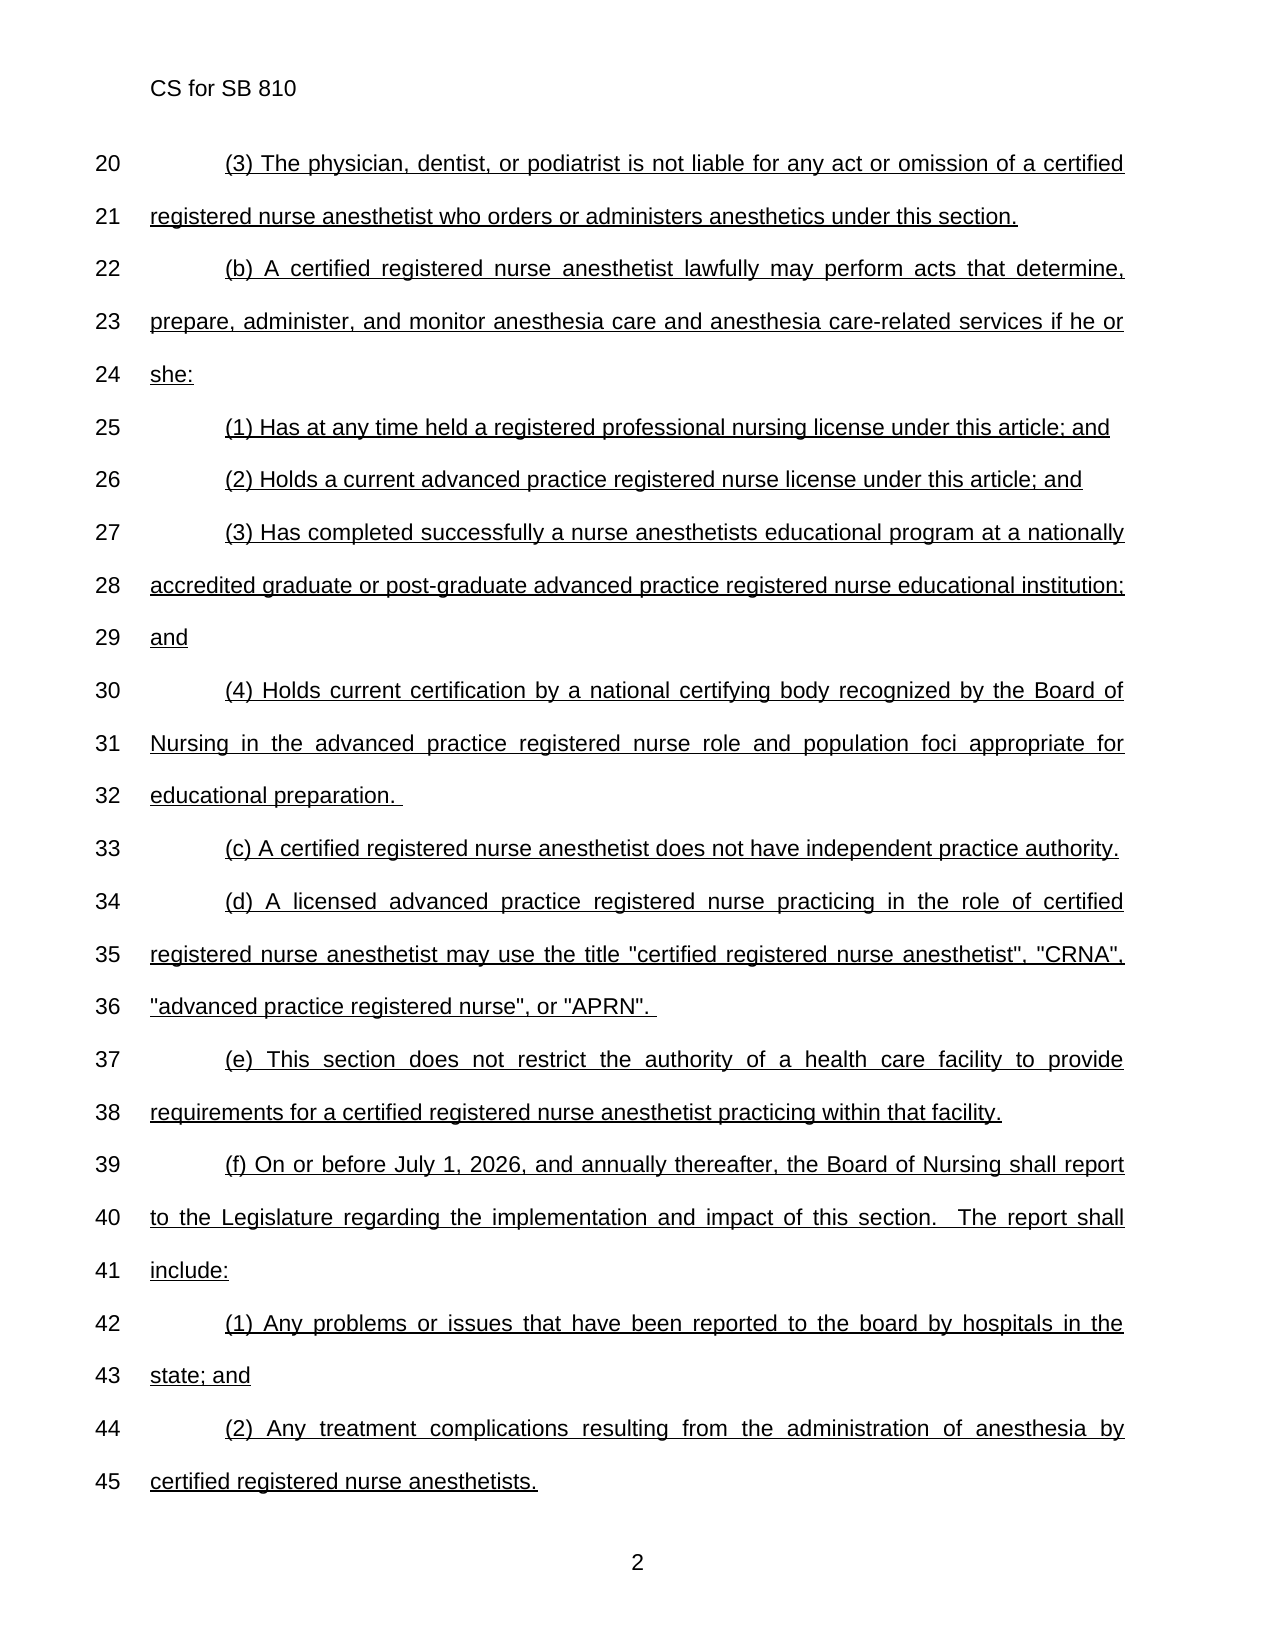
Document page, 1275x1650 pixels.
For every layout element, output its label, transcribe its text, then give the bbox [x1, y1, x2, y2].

text (b) A certified registered nurse anesthetist lawfully may perform acts that determine, prepare, administer, and monitor anesthesia care and anesthesia care-related services if he or she: [150, 255, 1125, 387]
text (3) Has completed successfully a nurse anesthetists educational program at a nationally accredited graduate or post-graduate advanced practice registered nurse educational institution; and [150, 519, 1125, 594]
text (2) Holds a current advanced practice registered nurse license under this article; and [150, 466, 1125, 493]
text (1) Has at any time held a registered professional nursing license under this article; and [150, 413, 1125, 440]
text (c) A certified registered nurse anesthetist does not have independent practice authority. [280, 835, 668, 858]
text (1) Any problems or issues that have been reported to the board by hospitals in the state; and [150, 1309, 1125, 1389]
text (4) Holds current certification by a national certifying body recognized by the Board of Nursing in the advanced practice registered nurse role and population foci appropriate for educational preparation. [150, 677, 1125, 753]
text (3) The physician, dentist, or podiatrist is not liable for any act or omission of a certified registered nurse anesthetist who orders or administers anesthetics under this section. [150, 150, 1125, 229]
text (f) On or before July 1, 2026, and annually thereafter, the Board of Nursing shall report to the Legislature regarding the implementation and impact of this section. The report shall include: [150, 1228, 1125, 1283]
text (d) A licensed advanced practice registered nurse practicing in the role of certified registered nurse anesthetist may use the title "certified registered nurse anesthetist", "CRNA", "advanced practice registered nurse", or "APRN". [150, 965, 1125, 1020]
text (4) Holds current certification by a national certifying body recognized by the Board of Nursing in the advanced practice registered nurse role and population foci appropriate for educational preparation. [150, 754, 1125, 809]
text (2) Any treatment complications resulting from the administration of anesthesia by certified registered nurse anesthetists. [150, 1415, 1125, 1494]
text (3) Has completed successfully a nurse anesthetists educational program at a nationally accredited graduate or post-graduate advanced practice registered nurse educational institution; and [150, 596, 1125, 651]
text (d) A licensed advanced practice registered nurse practicing in the role of certified registered nurse anesthetist may use the title "certified registered nurse anesthetist", "CRNA", "advanced practice registered nurse", or "APRN". [150, 888, 1125, 963]
text (f) On or before July 1, 2026, and annually thereafter, the Board of Nursing shall report to the Legislature regarding the implementation and impact of this section. The report shall include: [150, 1151, 1125, 1227]
text (e) This section does not restrict the authority of a health care facility to provide requirements for a certified registered nurse anesthetist practicing within that facility. [150, 1046, 1125, 1125]
